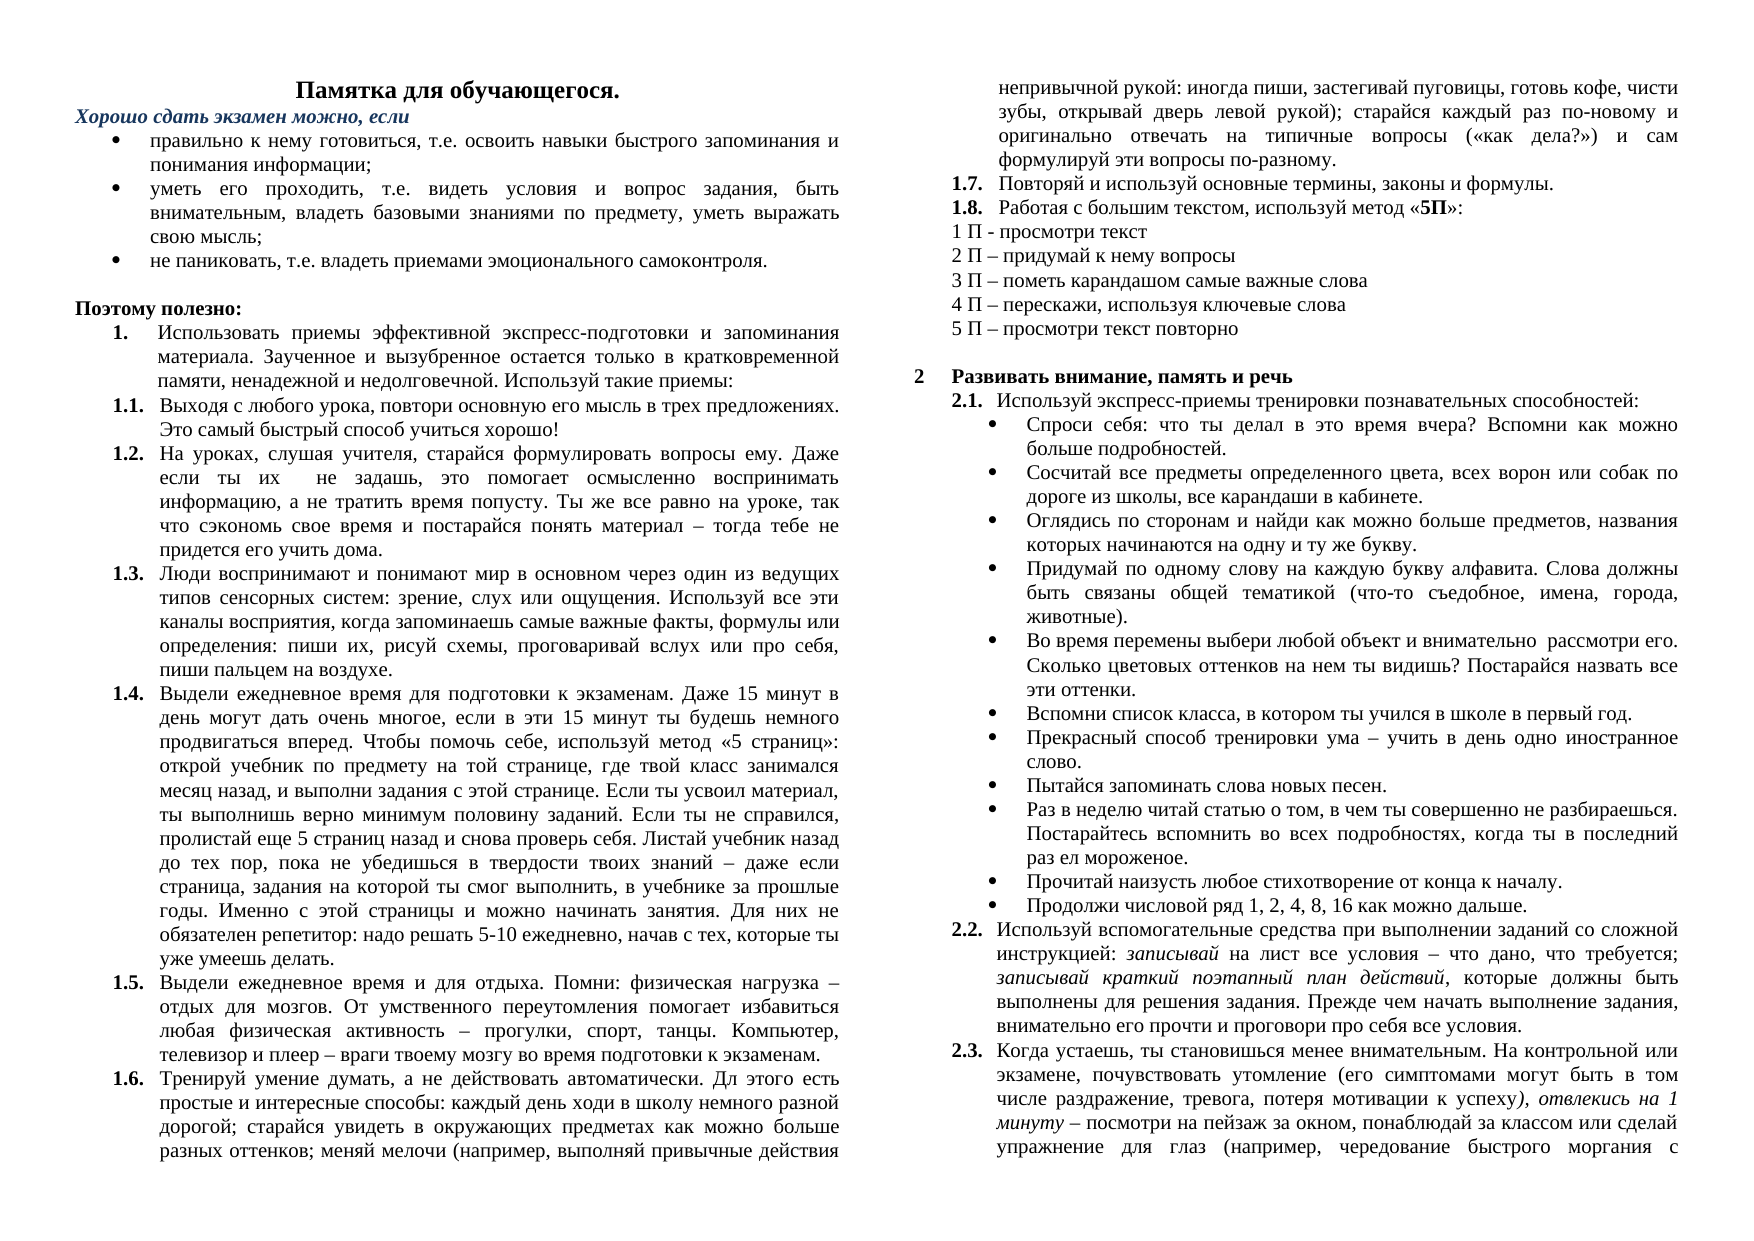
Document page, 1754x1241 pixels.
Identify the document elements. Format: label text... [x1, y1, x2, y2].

text Памятка для обучающегося. [75, 75, 840, 104]
list Спроси себя: что ты делал в это время вчера? Вспомни как можно больше подробностей. [989, 412, 1679, 460]
text 1 П - просмотри текст [951, 219, 1679, 243]
text 3 П – пометь карандашом самые важные слова [951, 267, 1679, 292]
list Сосчитай все предметы определенного цвета, всех ворон или собак по дороге из школы, все карандаши в кабинете. [989, 460, 1679, 508]
list Работая с большим текстом, используй метод «5П»: [951, 195, 1679, 219]
list Продолжи числовой ряд 1, 2, 4, 8, 16 как можно дальше. [989, 893, 1679, 917]
list уметь его проходить, т.е. видеть условия и вопрос задания, быть внимательным, владеть базовыми знаниями по предмету, уметь выражать свою мысль; [112, 176, 840, 248]
list Пытайся запоминать слова новых песен. [989, 773, 1679, 797]
list Используй вспомогательные средства при выполнении заданий со сложной инструкцией: записывай на лист все условия – что дано, что требуется; записывай краткий поэтапный план действий, которые должны быть выполнены для решения задания. Прежде чем начать выполнение задания, внимательно его прочти и проговори про себя все условия. [951, 917, 1679, 1037]
list Оглядись по сторонам и найди как можно больше предметов, названия которых начинаются на одну и ту же букву. [989, 508, 1679, 556]
text 5 П – просмотри текст повторно [951, 316, 1679, 340]
text Поэтому полезно: [75, 296, 840, 320]
list Раз в неделю читай статью о том, в чем ты совершенно не разбираешься. Постарайтесь вспомнить во всех подробностях, когда ты в последний раз ел мороженое. [989, 797, 1679, 869]
list Выходя с любого урока, повтори основную его мысль в трех предложениях. Это самый быстрый способ учиться хорошо! [112, 392, 840, 441]
text Хорошо сдать экзамен можно, если [75, 104, 840, 128]
list Выдели ежедневное время для подготовки к экзаменам. Даже 15 минут в день могут дать очень многое, если в эти 15 минут ты будешь немного продвигаться вперед. Чтобы помочь себе, используй метод «5 страниц»: открой учебник по предмету на той странице, где твой класс занимался месяц назад, и выполни задания с этой странице. Если ты усвоил материал, ты выполнишь верно минимум половину заданий. Если ты не справился, пролистай еще 5 страниц назад и снова проверь себя. Листай учебник назад до тех пор, пока не убедишься в твердости твоих знаний – даже если страница, задания на которой ты смог выполнить, в учебнике за прошлые годы. Именно с этой страницы и можно начинать занятия. Для них не обязателен репетитор: надо решать 5-10 ежедневно, начав с тех, которые ты уже умеешь делать. [112, 681, 840, 970]
list Во время перемены выбери любой объект и внимательно рассмотри его. Сколько цветовых оттенков на нем ты видишь? Постарайся назвать все эти оттенки. [989, 628, 1679, 701]
list На уроках, слушая учителя, старайся формулировать вопросы ему. Даже если ты их не задашь, это помогает осмысленно воспринимать информацию, а не тратить время попусту. Ты же все равно на уроке, так что сэкономь свое время и постарайся понять материал – тогда тебе не придется его учить дома. [112, 441, 840, 561]
list Тренируй умение думать, а не действовать автоматически. Дл этого есть простые и интересные способы: каждый день ходи в школу немного разной дорогой; старайся увидеть в окружающих предметах как можно больше разных оттенков; меняй мелочи (например, выполняй привычные действия непривычной рукой: иногда пиши, застегивай пуговицы, готовь кофе, чисти зубы, открывай дверь левой рукой); старайся каждый раз по-новому и оригинально отвечать на типичные вопросы («как дела?») и сам формулируй эти вопросы по-разному. [951, 75, 1679, 171]
list Люди воспринимают и понимают мир в основном через один из ведущих типов сенсорных систем: зрение, слух или ощущения. Используй все эти каналы восприятия, когда запоминаешь самые важные факты, формулы или определения: пиши их, рисуй схемы, проговаривай вслух или про себя, пиши пальцем на воздухе. [112, 561, 840, 681]
list не паниковать, т.е. владеть приемами эмоционального самоконтроля. [112, 248, 840, 272]
list Используй экспресс-приемы тренировки познавательных способностей: [951, 388, 1679, 412]
list Использовать приемы эффективной экспресс-подготовки и запоминания материала. Заученное и вызубренное остается только в кратковременной памяти, ненадежной и недолговечной. Используй такие приемы: [112, 320, 840, 392]
list Развивать внимание, память и речь [914, 364, 1679, 388]
list Вспомни список класса, в котором ты учился в школе в первый год. [989, 701, 1679, 725]
list правильно к нему готовиться, т.е. освоить навыки быстрого запоминания и понимания информации; [112, 128, 840, 176]
list Повторяй и используй основные термины, законы и формулы. [951, 171, 1679, 195]
list Выдели ежедневное время и для отдыха. Помни: физическая нагрузка – отдых для мозгов. От умственного переутомления помогает избавиться любая физическая активность – прогулки, спорт, танцы. Компьютер, телевизор и плеер – враги твоему мозгу во время подготовки к экзаменам. [112, 970, 840, 1066]
list Тренируй умение думать, а не действовать автоматически. Дл этого есть простые и интересные способы: каждый день ходи в школу немного разной дорогой; старайся увидеть в окружающих предметах как можно больше разных оттенков; меняй мелочи (например, выполняй привычные действия непривычной рукой: иногда пиши, застегивай пуговицы, готовь кофе, чисти зубы, открывай дверь левой рукой); старайся каждый раз по-новому и оригинально отвечать на типичные вопросы («как дела?») и сам формулируй эти вопросы по-разному. [112, 1066, 840, 1162]
text 4 П – перескажи, используя ключевые слова [951, 292, 1679, 316]
list Прекрасный способ тренировки ума – учить в день одно иностранное слово. [989, 725, 1679, 773]
text 2 П – придумай к нему вопросы [951, 243, 1679, 267]
list Прочитай наизусть любое стихотворение от конца к началу. [989, 869, 1679, 893]
list Придумай по одному слову на каждую букву алфавита. Слова должны быть связаны общей тематикой (что-то съедобное, имена, города, животные). [989, 556, 1679, 628]
